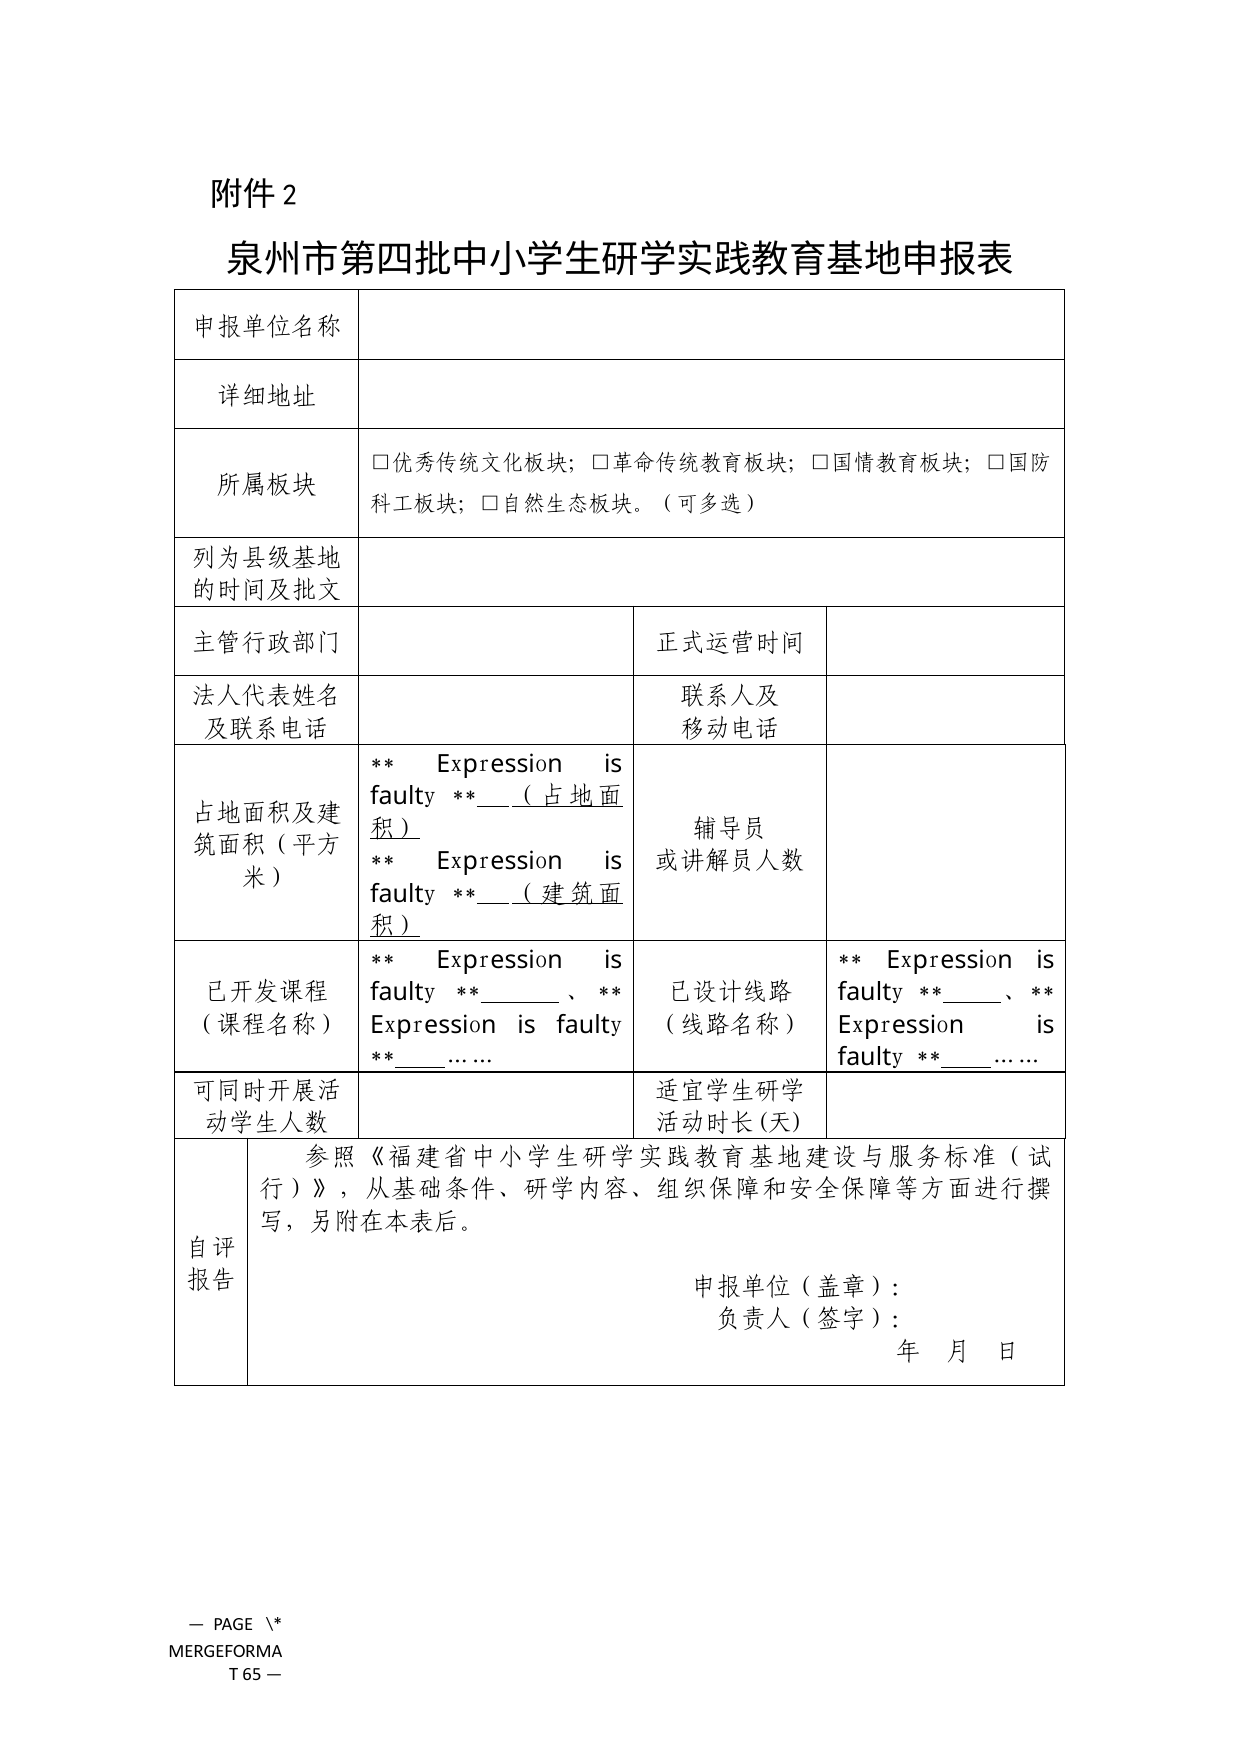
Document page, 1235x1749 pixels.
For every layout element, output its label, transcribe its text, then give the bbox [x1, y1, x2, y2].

table_cell 辅导员 或讲解员人数 [634, 745, 826, 940]
table_cell □优秀传统文化板块；□革命传统教育板块；□国情教育板块；□国防科工板块；□自然生态板块。（可多选） [359, 429, 1064, 537]
table_cell [827, 607, 1064, 675]
table_cell 主管行政部门 [175, 607, 358, 675]
table_cell ① （占地面积） ② （建筑面积） [359, 745, 633, 940]
table_cell [359, 360, 1064, 428]
table_header 申报单位名称 [175, 290, 358, 358]
table_cell [827, 1073, 1065, 1137]
table_cell 正式运营时间 [634, 607, 826, 675]
table_cell [359, 676, 633, 744]
table_cell 已开发课程 （课程名称） [175, 941, 358, 1071]
text 附件2 [165, 159, 1072, 224]
table_cell [827, 676, 1064, 744]
table_cell ① 、② …… [827, 941, 1065, 1071]
table_cell 法人代表姓名 及联系电话 [175, 676, 358, 744]
table_cell 联系人及 移动电话 [634, 676, 826, 744]
table_cell [827, 745, 1065, 940]
table_cell 所属板块 [175, 429, 358, 537]
table_cell 列为县级基地的时间及批文 [175, 538, 358, 606]
table_cell 占地面积及建筑面积（平方米） [175, 745, 358, 940]
table_cell [359, 538, 1064, 606]
table_cell [359, 607, 633, 675]
table_cell 可同时开展活动学生人数 [175, 1073, 358, 1137]
text 泉州市第四批中小学生研学实践教育基地申报表 [165, 224, 1075, 289]
table_header [359, 290, 1064, 358]
table_cell [359, 1073, 633, 1137]
table_cell ① 、② …… [359, 941, 633, 1071]
table_cell 参照《福建省中小学生研学实践教育基地建设与服务标准（试行）》，从基础条件、研学内容、组织保障和安全保障等方面进行撰写，另附在本表后。 申报单位（盖章）： 负责人（签字）： 年 月 日 [248, 1139, 1064, 1385]
table_cell 详细地址 [175, 360, 358, 428]
table_cell 已设计线路 （线路名称） [634, 941, 826, 1071]
table_cell 适宜学生研学活动时长(天) [634, 1073, 826, 1137]
table_cell 自评报告 [175, 1139, 247, 1385]
